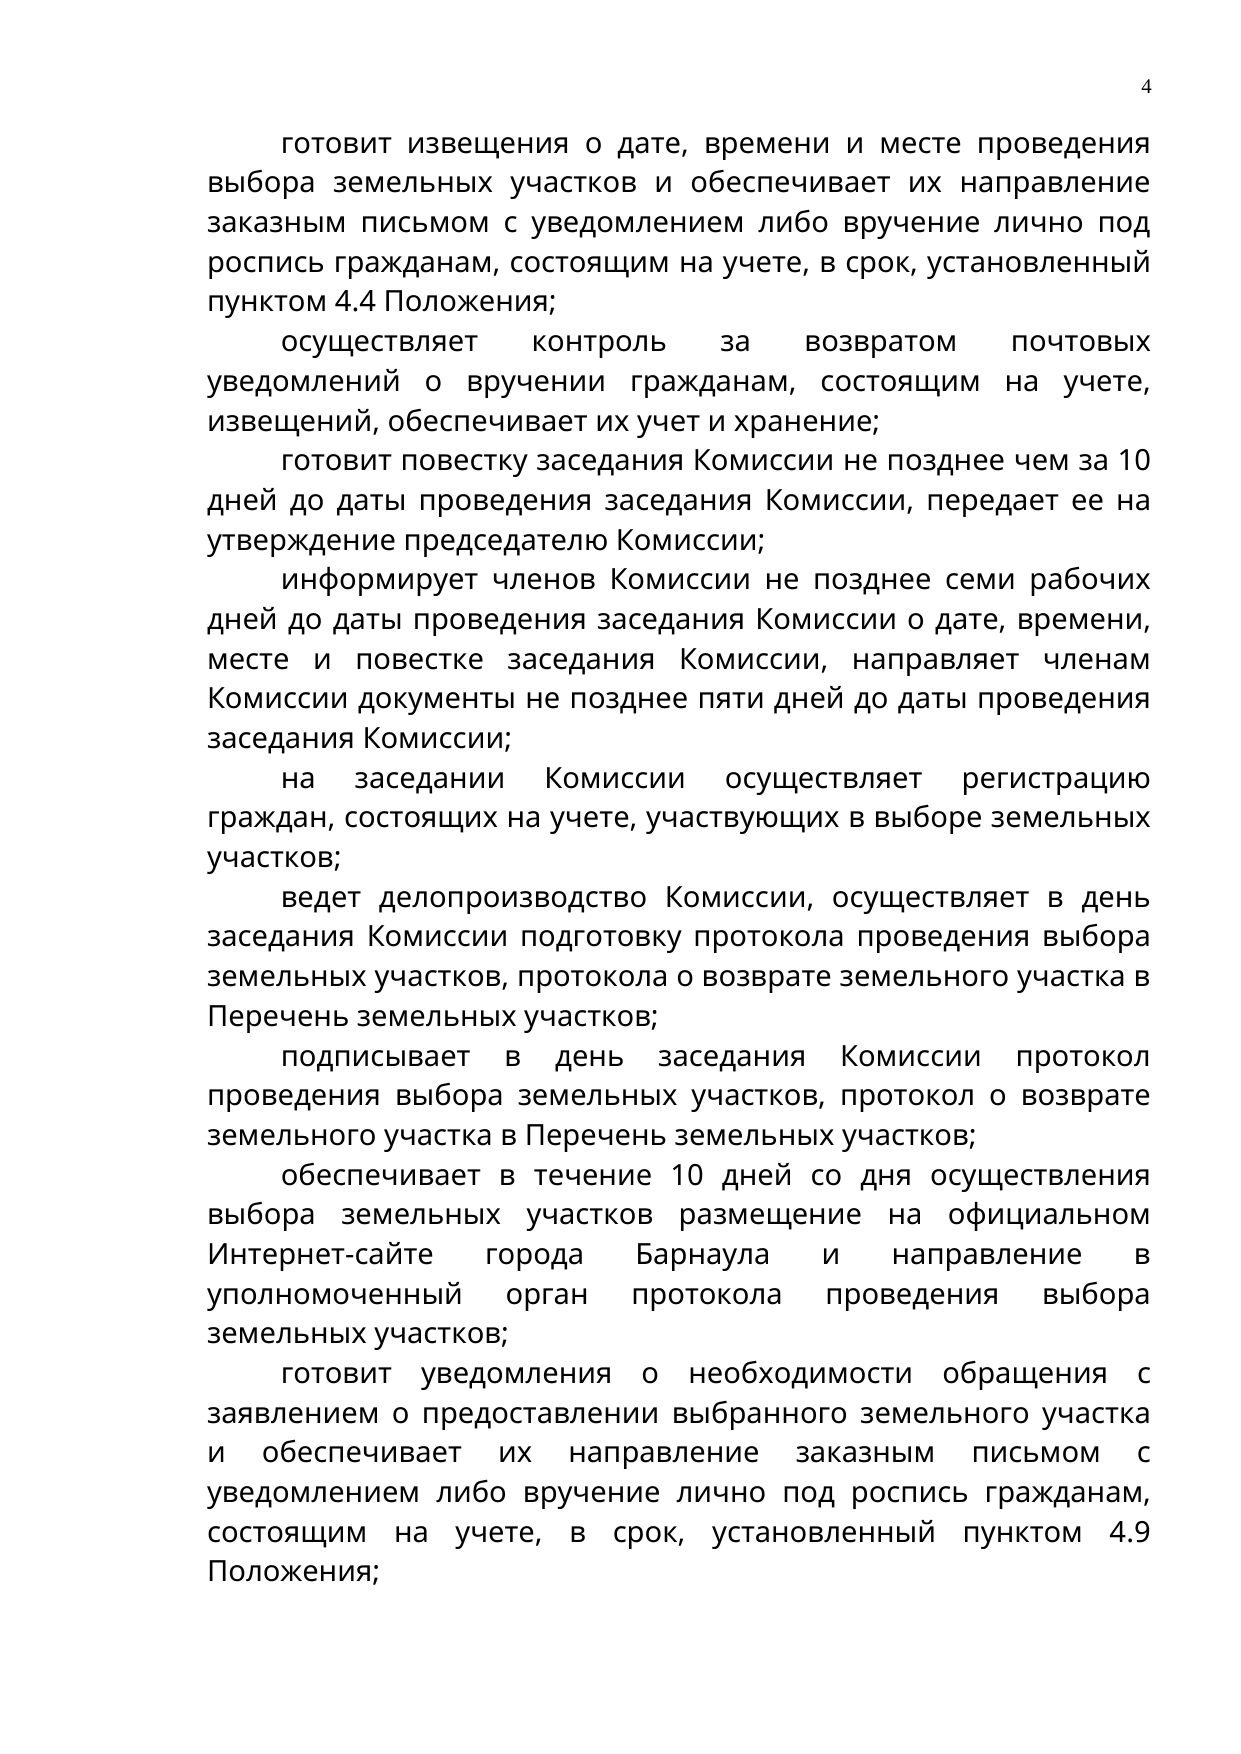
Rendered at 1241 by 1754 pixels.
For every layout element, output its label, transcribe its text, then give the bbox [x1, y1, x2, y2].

text готовит повестку заседания Комиссии не позднее чем за 10 дней до даты проведения заседания Комиссии, передает ее на утверждение председателю Комиссии; [207, 439, 1152, 558]
text подписывает в день заседания Комиссии протокол проведения выбора земельных участков, протокол о возврате земельного участка в Перечень земельных участков; [207, 1035, 1152, 1154]
text готовит уведомления о необходимости обращения с заявлением о предоставлении выбранного земельного участка и обеспечивает их направление заказным письмом с уведомлением либо вручение лично под роспись гражданам, состоящим на учете, в срок, установленный пунктом 4.9 Положения; [207, 1352, 1152, 1590]
text обеспечивает в течение 10 дней со дня осуществления выбора земельных участков размещение на официальном Интернет-сайте города Барнаула и направление в уполномоченный орган протокола проведения выбора земельных участков; [207, 1154, 1152, 1352]
text информирует членов Комиссии не позднее семи рабочих дней до даты проведения заседания Комиссии о дате, времени, месте и повестке заседания Комиссии, направляет членам Комиссии документы не позднее пяти дней до даты проведения заседания Комиссии; [207, 558, 1152, 757]
text осуществляет контроль за возвратом почтовых уведомлений о вручении гражданам, состоящим на учете, извещений, обеспечивает их учет и хранение; [207, 320, 1152, 439]
text ведет делопроизводство Комиссии, осуществляет в день заседания Комиссии подготовку протокола проведения выбора земельных участков, протокола о возврате земельного участка в Перечень земельных участков; [207, 876, 1152, 1035]
text на заседании Комиссии осуществляет регистрацию граждан, состоящих на учете, участвующих в выборе земельных участков; [207, 757, 1152, 876]
text готовит извещения о дате, времени и месте проведения выбора земельных участков и обеспечивает их направление заказным письмом с уведомлением либо вручение лично под роспись гражданам, состоящим на учете, в срок, установленный пунктом 4.4 Положения; [207, 122, 1152, 320]
